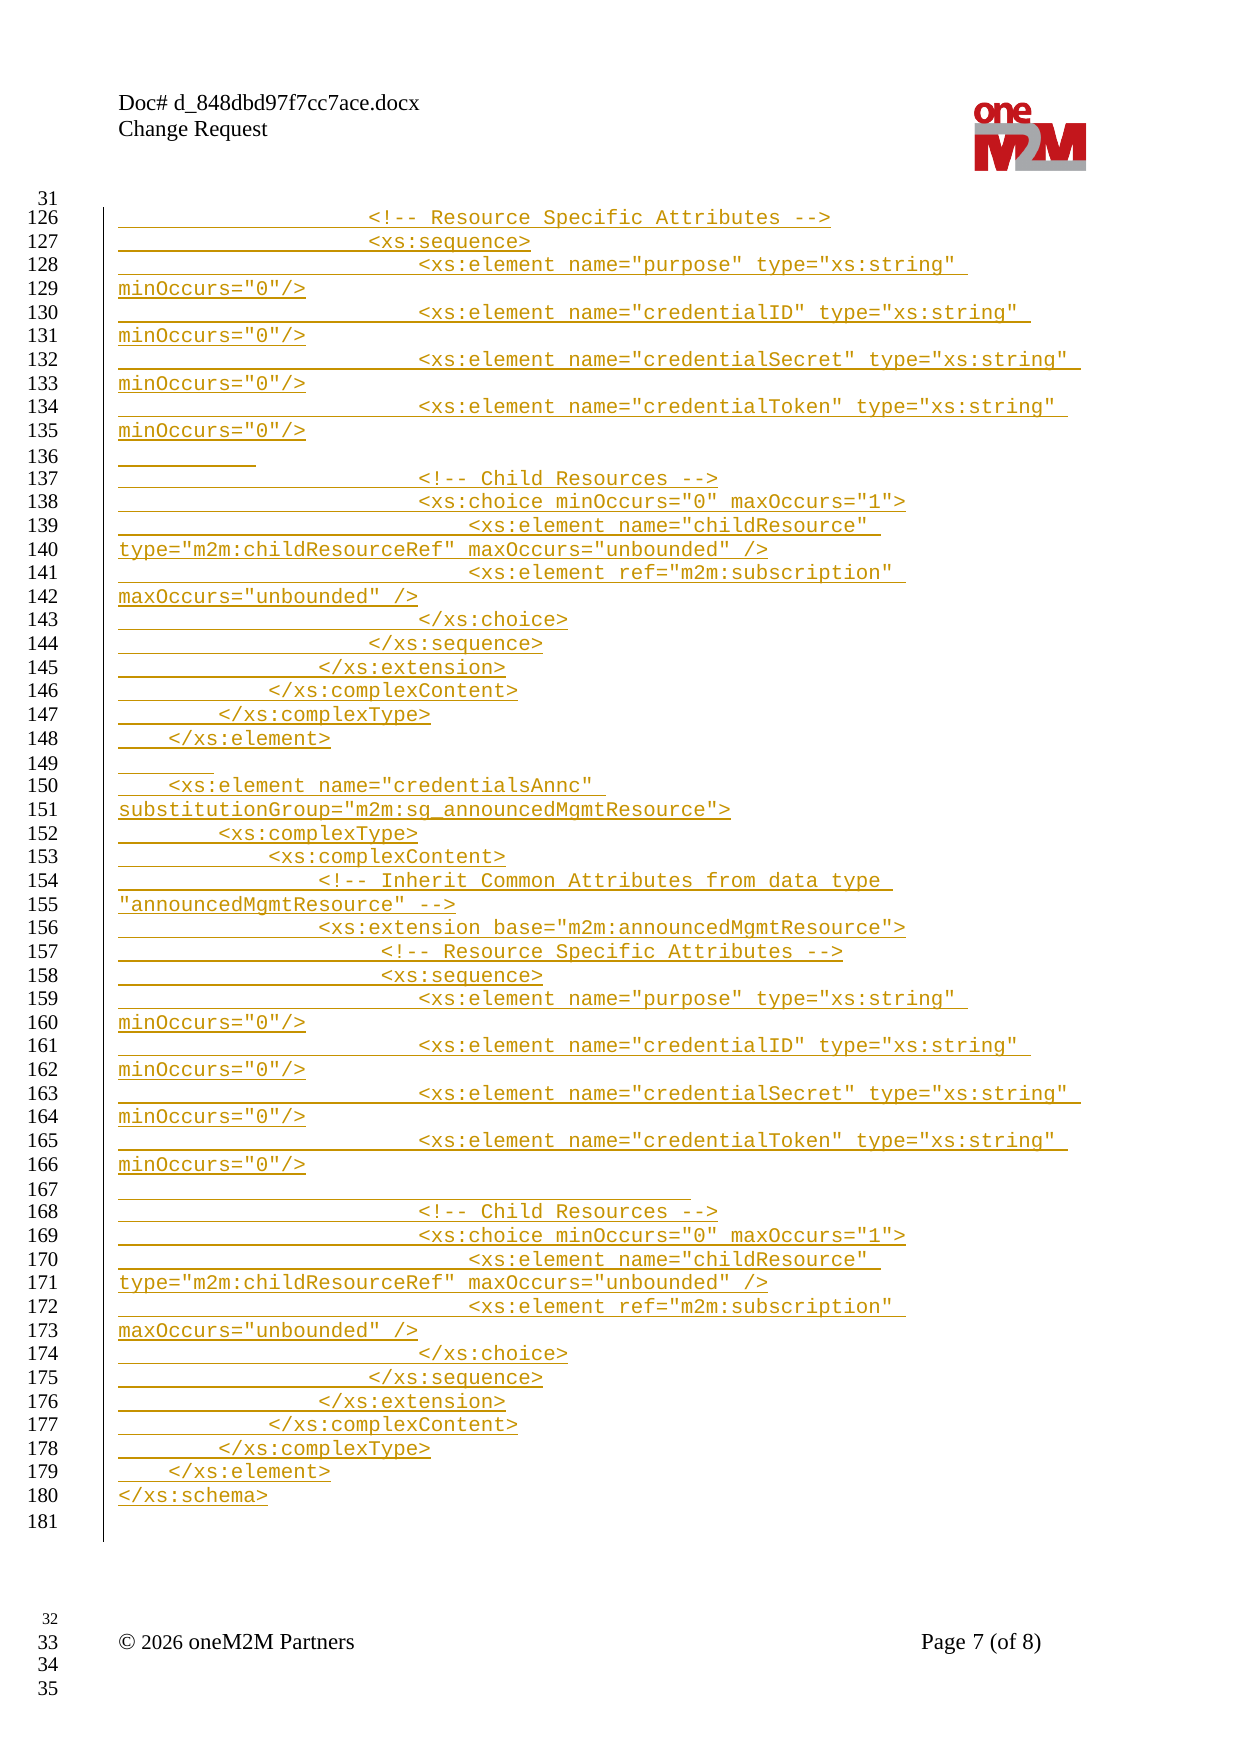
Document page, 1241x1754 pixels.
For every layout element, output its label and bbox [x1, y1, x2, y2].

picture [960, 88, 1100, 186]
